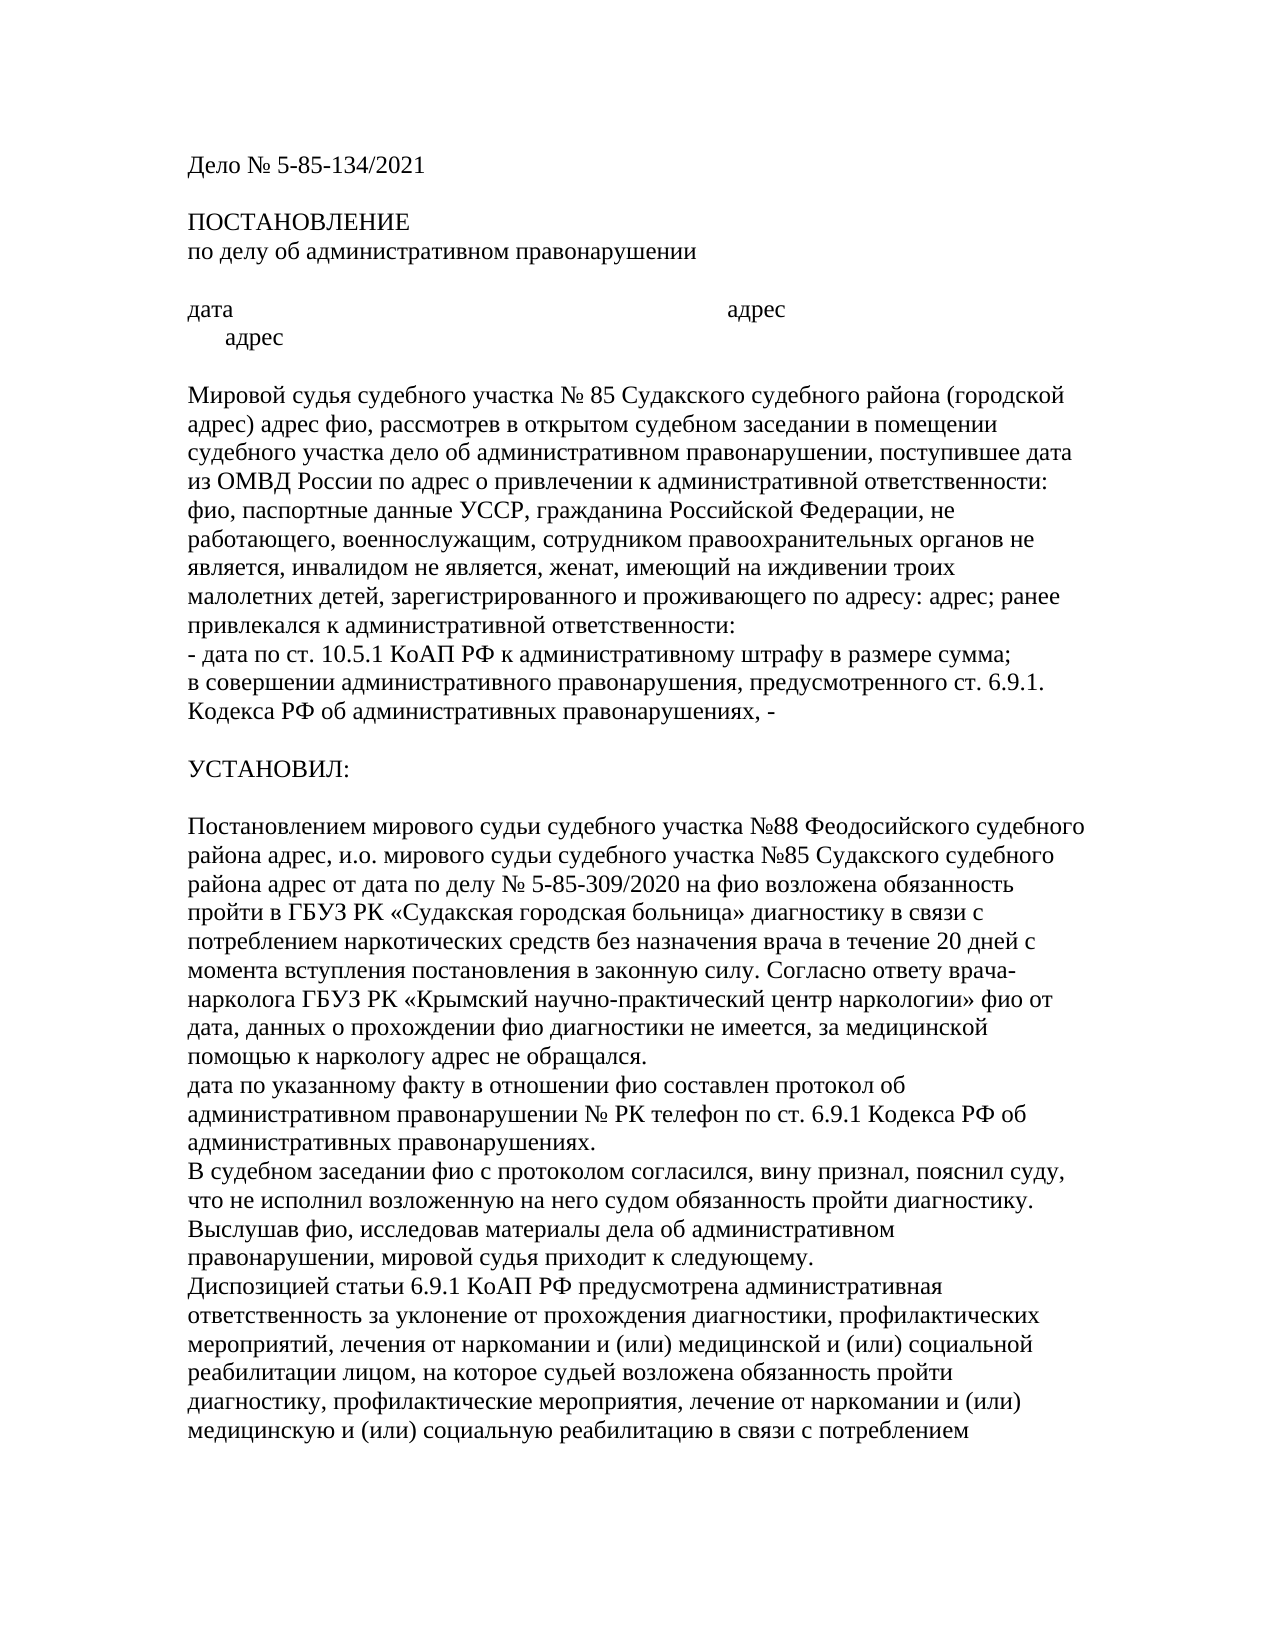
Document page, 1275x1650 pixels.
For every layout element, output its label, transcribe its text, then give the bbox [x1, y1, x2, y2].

text ПОСТАНОВЛЕНИЕ [187, 207, 1087, 236]
text - дата по ст. 10.5.1 КоАП РФ к административному штрафу в размере сумма; [187, 639, 1087, 667]
text Постановлением мирового судьи судебного участка №88 Феодосийского судебного района адрес, и.о. мирового судьи судебного участка №85 Судакского судебного района адрес от дата по делу № 5-85-309/2020 на фио возложена обязанность пройти в ГБУЗ РК «Судакская городская больница» диагностику в связи с потреблением наркотических средств без назначения врача в течение 20 дней с момента вступления постановления в законную силу. Согласно ответу врача-нарколога ГБУЗ РК «Крымский научно-практический центр наркологии» фио от дата, данных о прохождении фио диагностики не имеется, за медицинской помощью к наркологу адрес не обращался. [187, 811, 1087, 1070]
text Дело № 5-85-134/2021 [187, 150, 1087, 179]
text Мировой судья судебного участка № 85 Судакского судебного района (городской адрес) адрес фио, рассмотрев в открытом судебном заседании в помещении судебного участка дело об административном правонарушении, поступившее дата из ОМВД России по адрес о привлечении к административной ответственности: [187, 380, 1087, 495]
text в совершении административного правонарушения, предусмотренного ст. 6.9.1. Кодекса РФ об административных правонарушениях, - [187, 667, 1087, 725]
text фио, паспортные данные УССР, гражданина Российской Федерации, не работающего, военнослужащим, сотрудником правоохранительных органов не является, инвалидом не является, женат, имеющий на иждивении троих малолетних детей, зарегистрированного и проживающего по адресу: адрес; ранее привлекался к административной ответственности: [187, 495, 1087, 639]
text УСТАНОВИЛ: [187, 754, 1087, 782]
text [187, 1271, 1087, 1444]
text В судебном заседании фио с протоколом согласился, вину признал, пояснил суду, что не исполнил возложенную на него судом обязанность пройти диагностику. [187, 1156, 1087, 1214]
text по делу об административном правонарушении [187, 236, 1087, 265]
text Выслушав фио, исследовав материалы дела об административном правонарушении, мировой судья приходит к следующему. [187, 1214, 1087, 1271]
text адрес [187, 322, 1087, 351]
text дата адрес [187, 294, 1087, 322]
text дата по указанному факту в отношении фио составлен протокол об административном правонарушении № РК телефон по ст. 6.9.1 Кодекса РФ об административных правонарушениях. [187, 1070, 1087, 1156]
